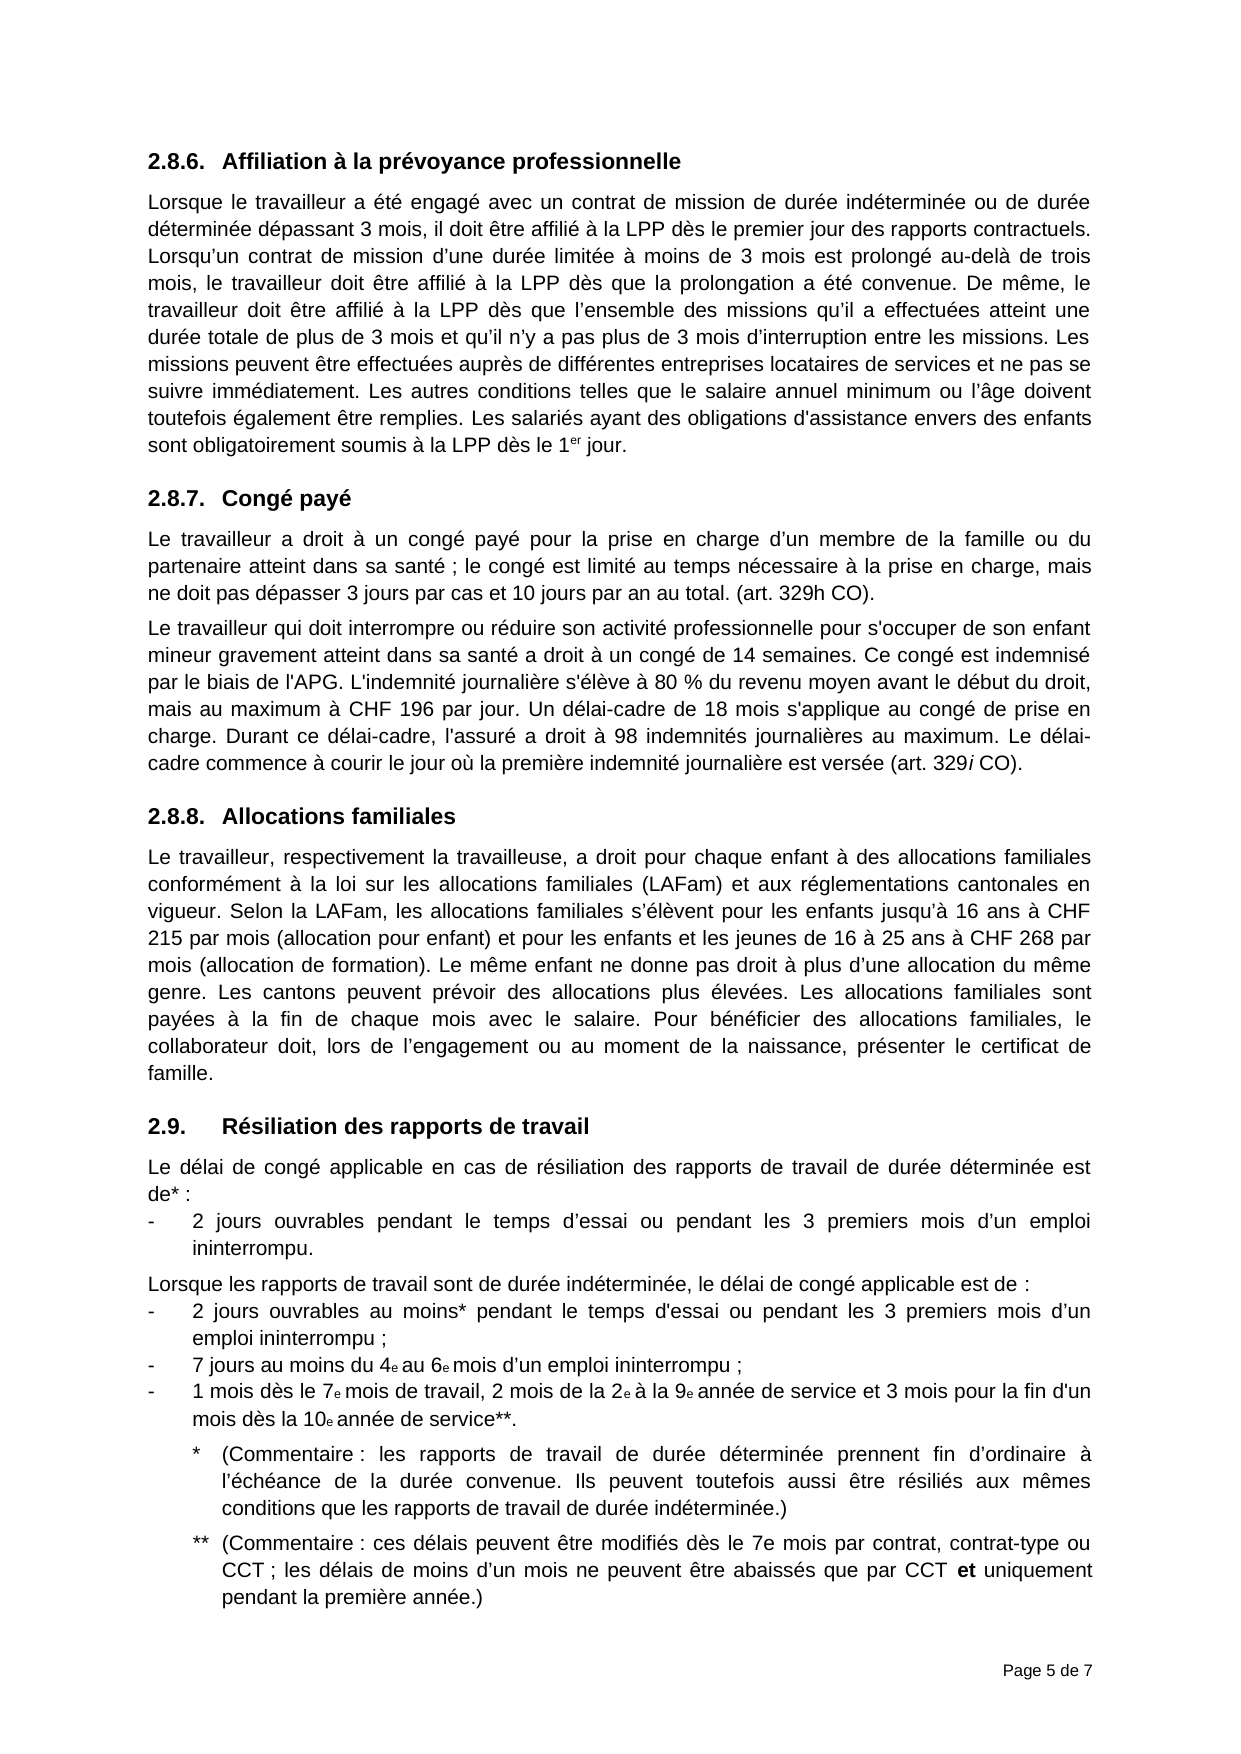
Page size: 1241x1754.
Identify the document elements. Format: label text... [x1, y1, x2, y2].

text Le travailleur a droit à un congé payé pour la prise en charge d’un membre de la famille ou du partenaire atteint dans sa santé ; le congé est limité au temps nécessaire à la prise en charge, mais ne doit pas dépasser 3 jours par cas et 10 jours par an au total. (art. 329h CO). [148, 527, 1092, 605]
list 2 jours ouvrables au moins* pendant le temps d'essai ou pendant les 3 premiers mois d’un emploi ininterrompu ; [148, 1298, 1092, 1349]
text Le travailleur, respectivement la travailleuse, a droit pour chaque enfant à des allocations familiales conformément à la loi sur les allocations familiales (LAFam) et aux réglementations cantonales en vigueur. Selon la LAFam, les allocations familiales s’élèvent pour les enfants jusqu’à 16 ans à CHF 215 par mois (allocation pour enfant) et pour les enfants et les jeunes de 16 à 25 ans à CHF 268 par mois (allocation de formation). Le même enfant ne donne pas droit à plus d’une allocation du même genre. Les cantons peuvent prévoir des allocations plus élevées. Les allocations familiales sont payées à la fin de chaque mois avec le salaire. Pour bénéficier des allocations familiales, le collaborateur doit, lors de l’engagement ou au moment de la naissance, présenter le certificat de famille. [148, 845, 1092, 1085]
text Le travailleur qui doit interrompre ou réduire son activité professionnelle pour s'occuper de son enfant mineur gravement atteint dans sa santé a droit à un congé de 14 semaines. Ce congé est indemnisé par le biais de l'APG. L'indemnité journalière s'élève à 80 % du revenu moyen avant le début du droit, mais au maximum à CHF 196 par jour. Un délai-cadre de 18 mois s'applique au congé de prise en charge. Durant ce délai-cadre, l'assuré a droit à 98 indemnités journalières au maximum. Le délai-cadre commence à courir le jour où la première indemnité journalière est versée (art. 329i CO). [148, 616, 1092, 775]
text * (Commentaire : les rapports de travail de durée déterminée prennent fin d’ordinaire à l’échéance de la durée convenue. Ils peuvent toutefois aussi être résiliés aux mêmes conditions que les rapports de travail de durée indéterminée.) [192, 1442, 1092, 1519]
subtitle 2.8.7. Congé payé [148, 485, 1092, 511]
text Lorsque les rapports de travail sont de durée indéterminée, le délai de congé applicable est de : [148, 1271, 1092, 1295]
text Le délai de congé applicable en cas de résiliation des rapports de travail de durée déterminée est de* : [148, 1155, 1092, 1206]
list 2 jours ouvrables pendant le temps d’essai ou pendant les 3 premiers mois d’un emploi ininterrompu. [148, 1209, 1092, 1260]
subtitle 2.8.6. Affiliation à la prévoyance professionnelle [148, 148, 1092, 174]
list 1 mois dès le 7e mois de travail, 2 mois de la 2e à la 9e année de service et 3 mois pour la fin d'un mois dès la 10e année de service**. [148, 1379, 1092, 1430]
list 7 jours au moins du 4e au 6e mois d’un emploi ininterrompu ; [148, 1352, 1092, 1376]
text Lorsque le travailleur a été engagé avec un contrat de mission de durée indéterminée ou de durée déterminée dépassant 3 mois, il doit être affilié à la LPP dès le premier jour des rapports contractuels. Lorsqu’un contrat de mission d’une durée limitée à moins de 3 mois est prolongé au-delà de trois mois, le travailleur doit être affilié à la LPP dès que la prolongation a été convenue. De même, le travailleur doit être affilié à la LPP dès que l’ensemble des missions qu’il a effectuées atteint une durée totale de plus de 3 mois et qu’il n’y a pas plus de 3 mois d’interruption entre les missions. Les missions peuvent être effectuées auprès de différentes entreprises locataires de services et ne pas se suivre immédiatement. Les autres conditions telles que le salaire annuel minimum ou l’âge doivent toutefois également être remplies. Les salariés ayant des obligations d'assistance envers des enfants sont obligatoirement soumis à la LPP dès le 1er jour. [148, 190, 1092, 457]
subtitle 2.9. Résiliation des rapports de travail [148, 1113, 1092, 1139]
text ** (Commentaire : ces délais peuvent être modifiés dès le 7e mois par contrat, contrat-type ou CCT ; les délais de moins d’un mois ne peuvent être abaissés que par CCT et uniquement pendant la première année.) [193, 1531, 1092, 1609]
subtitle 2.8.8. Allocations familiales [148, 803, 1092, 829]
